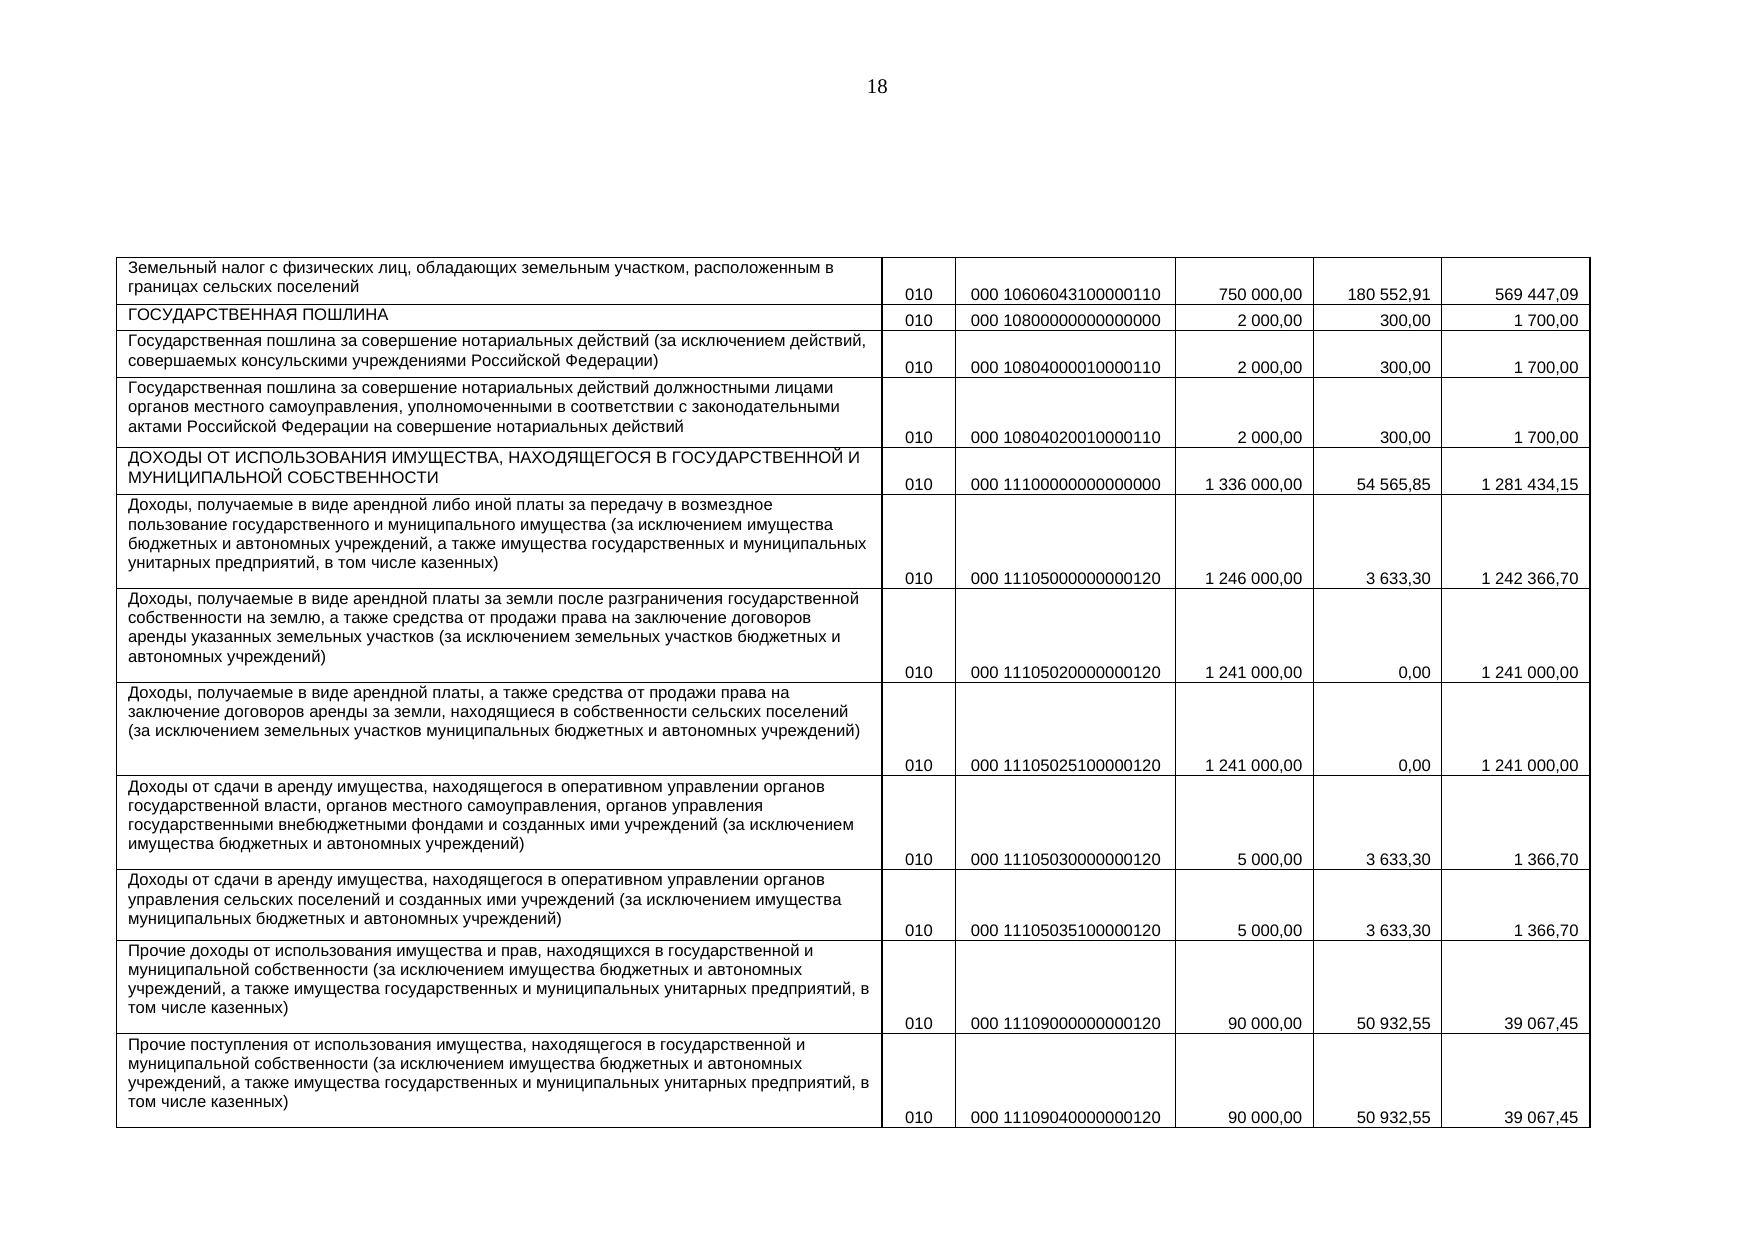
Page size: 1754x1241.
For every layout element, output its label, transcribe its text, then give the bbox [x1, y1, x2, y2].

table_cell 1 700,00 [1442, 378, 1589, 447]
table_cell 010 [883, 258, 955, 303]
table_cell 000 11105030000000120 [956, 776, 1175, 869]
table_cell 1 700,00 [1442, 305, 1589, 330]
table_cell 1 700,00 [1442, 331, 1589, 377]
table_cell 010 [883, 331, 955, 377]
table_cell 180 552,91 [1314, 258, 1441, 303]
table_cell 300,00 [1314, 378, 1441, 447]
table_cell 0,00 [1314, 683, 1441, 775]
table_cell 3 633,30 [1314, 495, 1441, 588]
table_cell Прочие доходы от использования имущества и прав, находящихся в государственной и муниципальной собственности (за исключением имущества бюджетных и автономных учреждений, а также имущества государственных и муниципальных унитарных предприятий, в том числе казенных) [117, 941, 881, 1033]
table_cell ГОСУДАРСТВЕННАЯ ПОШЛИНА [117, 305, 881, 330]
table_cell 000 11100000000000000 [956, 448, 1175, 494]
table_cell 3 633,30 [1314, 870, 1441, 939]
table_cell Доходы от сдачи в аренду имущества, находящегося в оперативном управлении органов государственной власти, органов местного самоуправления, органов управления государственными внебюджетными фондами и созданных ими учреждений (за исключением имущества бюджетных и автономных учреждений) [117, 776, 881, 869]
table_cell Доходы, получаемые в виде арендной платы за земли после разграничения государственной собственности на землю, а также средства от продажи права на заключение договоров аренды указанных земельных участков (за исключением земельных участков бюджетных и автономных учреждений) [117, 589, 881, 682]
table_cell 3 633,30 [1314, 776, 1441, 869]
table_cell 39 067,45 [1442, 941, 1589, 1033]
table_cell Прочие поступления от использования имущества, находящегося в государственной и муниципальной собственности (за исключением имущества бюджетных и автономных учреждений, а также имущества государственных и муниципальных унитарных предприятий, в том числе казенных) [117, 1034, 881, 1127]
table_cell 010 [883, 305, 955, 330]
table_cell 010 [883, 1034, 955, 1127]
table_cell 569 447,09 [1442, 258, 1589, 303]
table_cell 0,00 [1314, 589, 1441, 682]
table_cell 000 10606043100000110 [956, 258, 1175, 303]
table_cell 000 11109000000000120 [956, 941, 1175, 1033]
table_cell 010 [883, 589, 955, 682]
table_cell 010 [883, 683, 955, 775]
table_cell 5 000,00 [1176, 870, 1313, 939]
table_cell 90 000,00 [1176, 1034, 1313, 1127]
table_cell Доходы от сдачи в аренду имущества, находящегося в оперативном управлении органов управления сельских поселений и созданных ими учреждений (за исключением имущества муниципальных бюджетных и автономных учреждений) [117, 870, 881, 939]
table_cell 750 000,00 [1176, 258, 1313, 303]
table_cell 1 281 434,15 [1442, 448, 1589, 494]
table_cell 1 366,70 [1442, 870, 1589, 939]
table_cell 010 [883, 776, 955, 869]
table_cell 1 241 000,00 [1176, 683, 1313, 775]
table_cell 2 000,00 [1176, 331, 1313, 377]
table_cell 1 336 000,00 [1176, 448, 1313, 494]
table_cell 000 10804020010000110 [956, 378, 1175, 447]
table_cell 54 565,85 [1314, 448, 1441, 494]
table_cell Земельный налог с физических лиц, обладающих земельным участком, расположенным в границах сельских поселений [117, 258, 881, 303]
table_cell 300,00 [1314, 305, 1441, 330]
table_cell 1 241 000,00 [1442, 683, 1589, 775]
table_cell 000 11105025100000120 [956, 683, 1175, 775]
table_cell 000 11105020000000120 [956, 589, 1175, 682]
table_cell 000 10804000010000110 [956, 331, 1175, 377]
table_cell 39 067,45 [1442, 1034, 1589, 1127]
table_cell 50 932,55 [1314, 1034, 1441, 1127]
table_cell 1 366,70 [1442, 776, 1589, 869]
table_cell 010 [883, 941, 955, 1033]
table_cell ДОХОДЫ ОТ ИСПОЛЬЗОВАНИЯ ИМУЩЕСТВА, НАХОДЯЩЕГОСЯ В ГОСУДАРСТВЕННОЙ И МУНИЦИПАЛЬНОЙ СОБСТВЕННОСТИ [117, 448, 881, 494]
table_cell 2 000,00 [1176, 305, 1313, 330]
table_cell 000 10800000000000000 [956, 305, 1175, 330]
table_cell 1 241 000,00 [1176, 589, 1313, 682]
table_cell Доходы, получаемые в виде арендной платы, а также средства от продажи права на заключение договоров аренды за земли, находящиеся в собственности сельских поселений (за исключением земельных участков муниципальных бюджетных и автономных учреждений) [117, 683, 881, 775]
table_cell 1 242 366,70 [1442, 495, 1589, 588]
table_cell 000 11105035100000120 [956, 870, 1175, 939]
table_cell 010 [883, 495, 955, 588]
table_cell 010 [883, 448, 955, 494]
table_cell 300,00 [1314, 331, 1441, 377]
table_cell 5 000,00 [1176, 776, 1313, 869]
table_cell Государственная пошлина за совершение нотариальных действий (за исключением действий, совершаемых консульскими учреждениями Российской Федерации) [117, 331, 881, 377]
table_cell Доходы, получаемые в виде арендной либо иной платы за передачу в возмездное пользование государственного и муниципального имущества (за исключением имущества бюджетных и автономных учреждений, а также имущества государственных и муниципальных унитарных предприятий, в том числе казенных) [117, 495, 881, 588]
table_cell 000 11109040000000120 [956, 1034, 1175, 1127]
table_cell 1 241 000,00 [1442, 589, 1589, 682]
table_cell 1 246 000,00 [1176, 495, 1313, 588]
table_cell 50 932,55 [1314, 941, 1441, 1033]
table_cell Государственная пошлина за совершение нотариальных действий должностными лицами органов местного самоуправления, уполномоченными в соответствии с законодательными актами Российской Федерации на совершение нотариальных действий [117, 378, 881, 447]
table_cell 010 [883, 870, 955, 939]
table_cell 90 000,00 [1176, 941, 1313, 1033]
table_cell 010 [883, 378, 955, 447]
table_cell 2 000,00 [1176, 378, 1313, 447]
table_cell 000 11105000000000120 [956, 495, 1175, 588]
